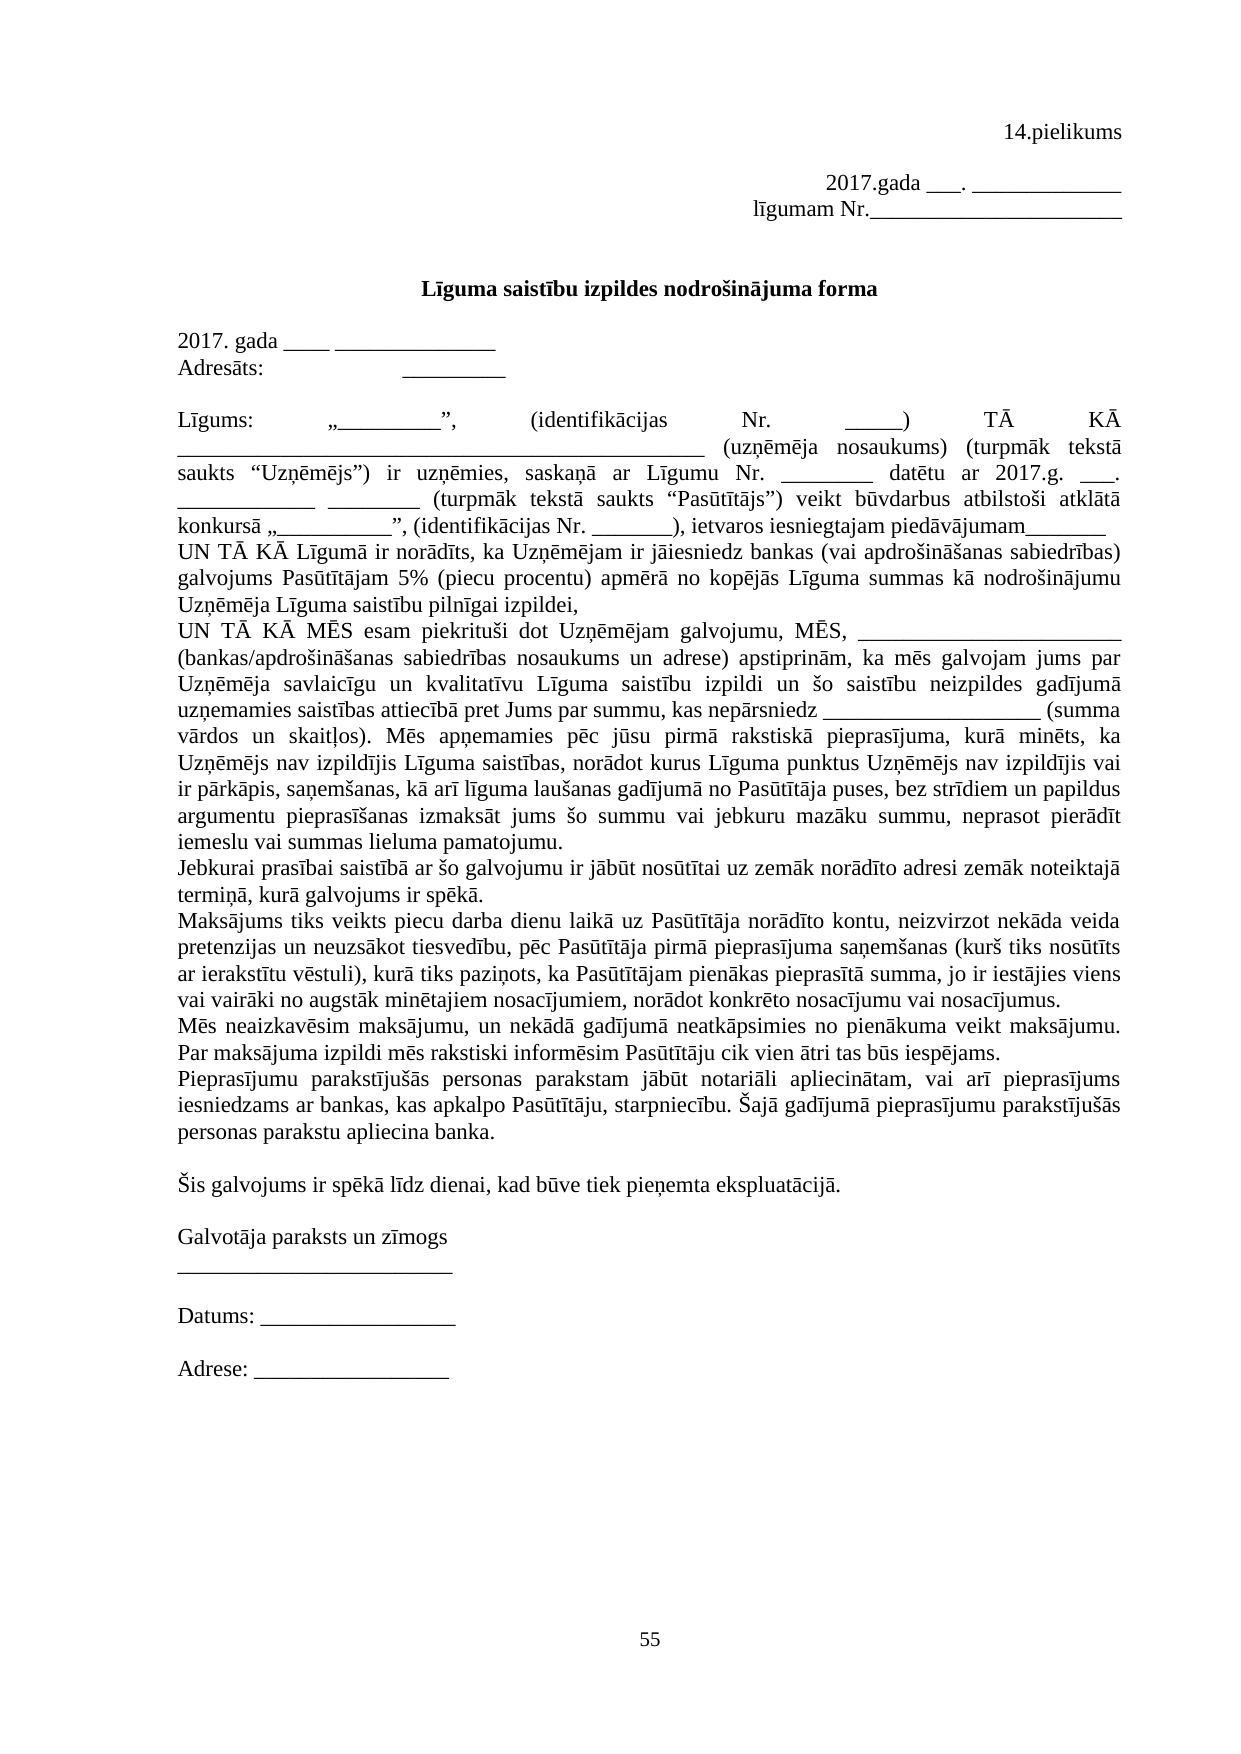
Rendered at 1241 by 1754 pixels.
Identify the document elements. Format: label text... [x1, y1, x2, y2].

text Datums: _________________ [177, 1302, 1122, 1329]
text Līguma saistību izpildes nodrošinājuma forma [177, 274, 1122, 301]
text ________________________ [177, 1250, 1122, 1276]
text Pieprasījumu parakstījušās personas parakstam jābūt notariāli apliecinātam, vai arī pieprasījums iesniedzams ar bankas, kas apkalpo Pasūtītāju, starpniecību. Šajā gadījumā pieprasījumu parakstījušās personas parakstu apliecina banka. [177, 1065, 1122, 1144]
text Mēs neaizkavēsim maksājumu, un nekādā gadījumā neatkāpsimies no pienākuma veikt maksājumu. Par maksājuma izpildi mēs rakstiski informēsim Pasūtītāju cik vien ātri tas būs iespējams. [177, 1012, 1122, 1065]
text Līgums: „_________”, (identifikācijas Nr. _____) TĀ KĀ ______________________________________________ (uzņēmēja nosaukums) (turpmāk tekstā saukts “Uzņēmējs”) ir uzņēmies, saskaņā ar Līgumu Nr. ________ datētu ar 2017.g. ___. ____________ ________ (turpmāk tekstā saukts “Pasūtītājs”) veikt būvdarbus atbilstoši atklātā konkursā „__________”, (identifikācijas Nr. _______), ietvaros iesniegtajam piedāvājumam_______ [177, 406, 1122, 538]
text Maksājums tiks veikts piecu darba dienu laikā uz Pasūtītāja norādīto kontu, neizvirzot nekāda veida pretenzijas un neuzsākot tiesvedību, pēc Pasūtītāja pirmā pieprasījuma saņemšanas (kurš tiks nosūtīts ar ierakstītu vēstuli), kurā tiks paziņots, ka Pasūtītājam pienākas pieprasītā summa, jo ir iestājies viens vai vairāki no augstāk minētajiem nosacījumiem, norādot konkrēto nosacījumu vai nosacījumus. [177, 907, 1122, 1012]
text līgumam Nr.______________________ [177, 196, 1122, 222]
text UN TĀ KĀ Līgumā ir norādīts, ka Uzņēmējam ir jāiesniedz bankas (vai apdrošināšanas sabiedrības) galvojums Pasūtītājam 5% (piecu procentu) apmērā no kopējās Līguma summas kā nodrošinājumu Uzņēmēja Līguma saistību pilnīgai izpildei, [177, 538, 1122, 617]
text 2017. gada ____ ______________ [177, 327, 1122, 354]
text Galvotāja paraksts un zīmogs [177, 1223, 1122, 1250]
text Adrese: _________________ [177, 1355, 1122, 1381]
text UN TĀ KĀ MĒS esam piekrituši dot Uzņēmējam galvojumu, MĒS, _______________________ (bankas/apdrošināšanas sabiedrības nosaukums un adrese) apstiprinām, ka mēs galvojam jums par Uzņēmēja savlaicīgu un kvalitatīvu Līguma saistību izpildi un šo saistību neizpildes gadījumā uzņemamies saistības attiecībā pret Jums par summu, kas nepārsniedz ___________________ (summa vārdos un skaitļos). Mēs apņemamies pēc jūsu pirmā rakstiskā pieprasījuma, kurā minēts, ka Uzņēmējs nav izpildījis Līguma saistības, norādot kurus Līguma punktus Uzņēmējs nav izpildījis vai ir pārkāpis, saņemšanas, kā arī līguma laušanas gadījumā no Pasūtītāja puses, bez strīdiem un papildus argumentu pieprasīšanas izmaksāt jums šo summu vai jebkuru mazāku summu, neprasot pierādīt iemeslu vai summas lieluma pamatojumu. [177, 617, 1122, 854]
text Adresāts: _________ [177, 354, 1122, 380]
text 14.pielikums [177, 118, 1122, 144]
text Šis galvojums ir spēkā līdz dienai, kad būve tiek pieņemta ekspluatācijā. [177, 1171, 1122, 1197]
text 2017.gada ___. _____________ [177, 169, 1122, 196]
text Jebkurai prasībai saistībā ar šo galvojumu ir jābūt nosūtītai uz zemāk norādīto adresi zemāk noteiktajā termiņā, kurā galvojums ir spēkā. [177, 854, 1122, 907]
